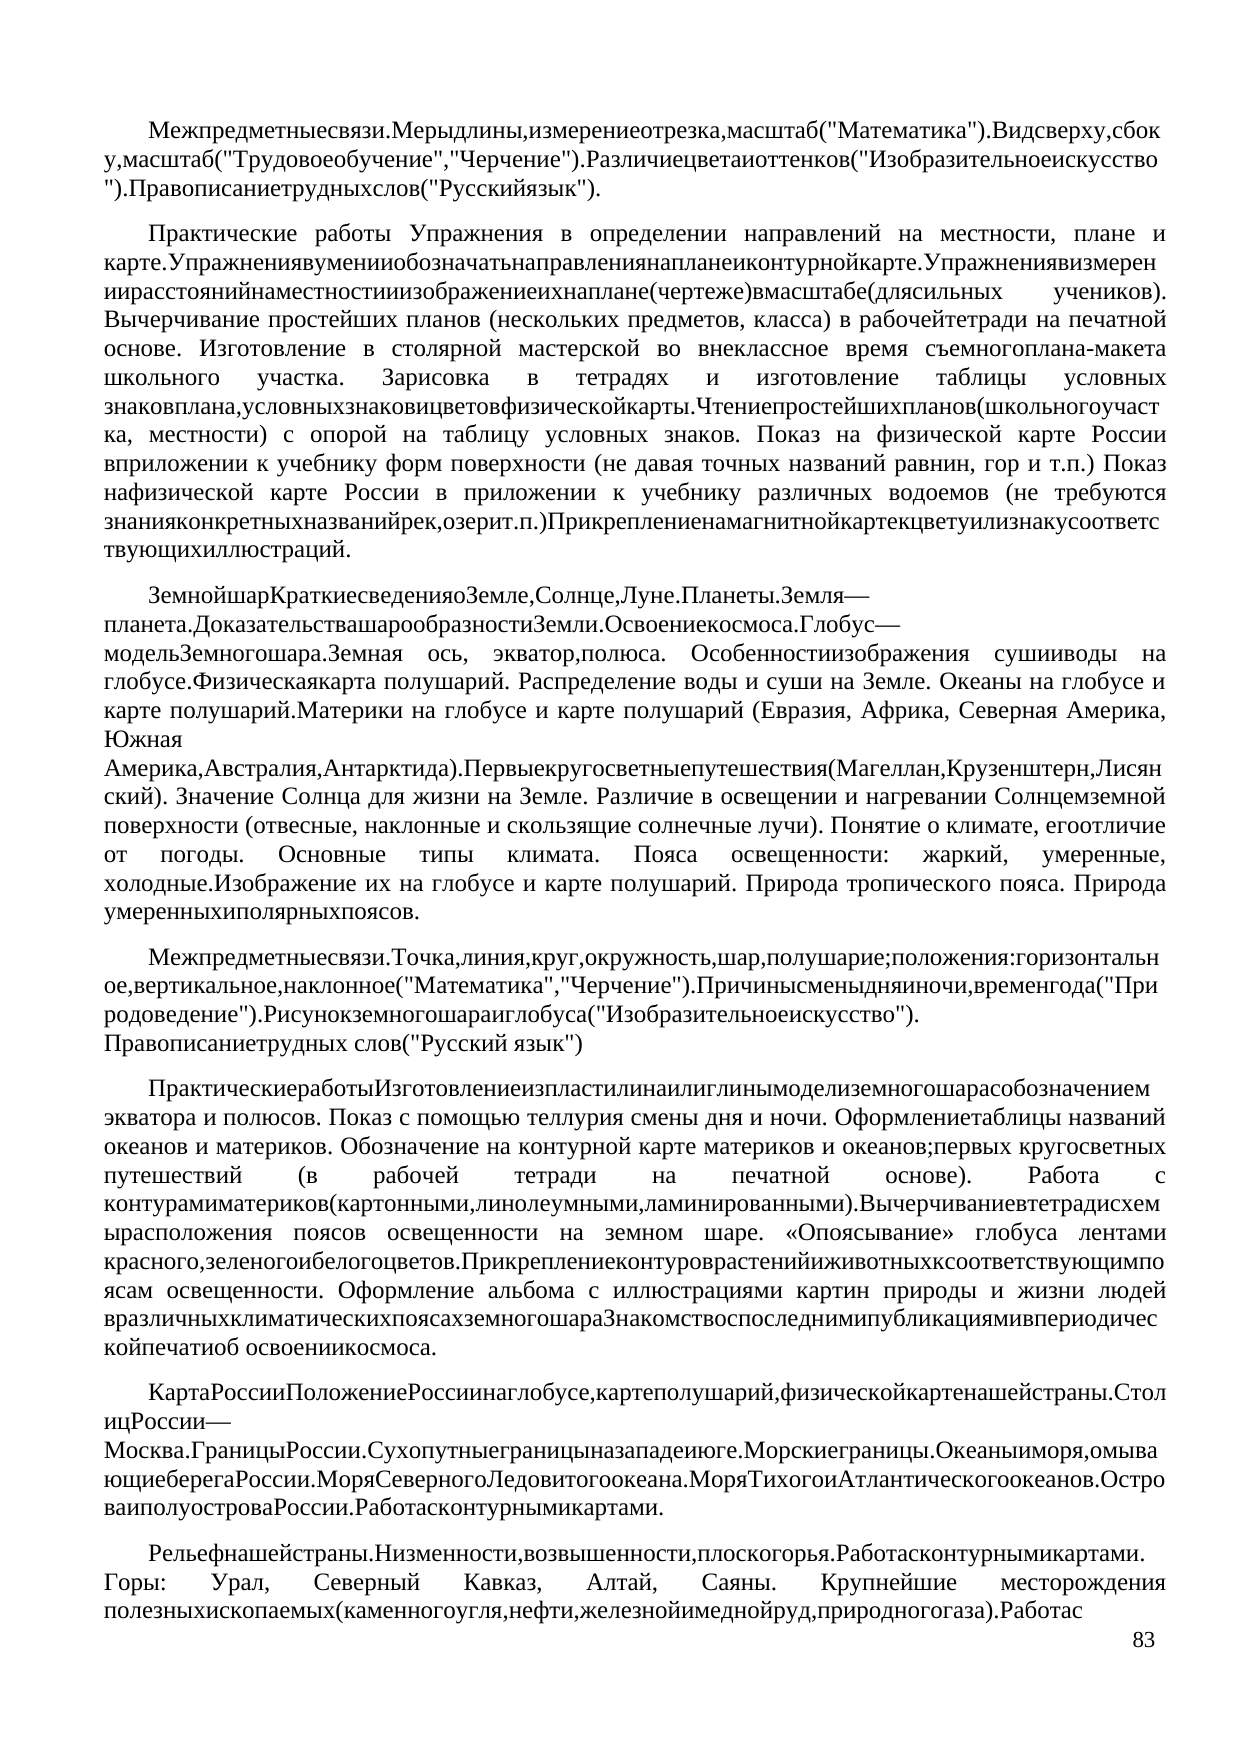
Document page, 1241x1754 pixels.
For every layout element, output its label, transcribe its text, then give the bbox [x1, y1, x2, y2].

text Межпредметныесвязи.Точка,линия,круг,окружность,шар,полушарие;положения:горизонтальное,вертикальное,наклонное("Математика","Черчение").Причинысменыдняиночи,временгода("Природоведение").Рисунокземногошараиглобуса("Изобразительноеискусство"). Правописаниетрудных слов("Русский язык") [103, 942, 1167, 1057]
text Практические работы Упражнения в определении направлений на местности, плане и карте.Упражнениявуменииобозначатьнаправлениянапланеиконтурнойкарте.Упражнениявизмерениирасстоянийнаместностииизображениеихнаплане(чертеже)вмасштабе(длясильных учеников). Вычерчивание простейших планов (нескольких предметов, класса) в рабочейтетради на печатной основе. Изготовление в столярной мастерской во внеклассное время съемногоплана-макета школьного участка. Зарисовка в тетрадях и изготовление таблицы условных знаковплана,условныхзнаковицветовфизическойкарты.Чтениепростейшихпланов(школьногоучастка, местности) с опорой на таблицу условных знаков. Показ на физической карте России вприложении к учебнику форм поверхности (не давая точных названий равнин, гор и т.п.) Показ нафизической карте России в приложении к учебнику различных водоемов (не требуются знанияконкретныхназванийрек,озерит.п.)Прикреплениенамагнитнойкартекцветуилизнакусоответствующихиллюстраций. [103, 218, 1167, 563]
text Рельефнашейстраны.Низменности,возвышенности,плоскогорья.Работасконтурнымикартами. Горы: Урал, Северный Кавказ, Алтай, Саяны. Крупнейшие месторождения полезныхископаемых(каменногоугля,нефти,железнойимеднойруд,природногогаза).Работас [103, 1538, 1167, 1624]
text Межпредметныесвязи.Мерыдлины,измерениеотрезка,масштаб("Математика").Видсверху,сбоку,масштаб("Трудовоеобучение","Черчение").Различиецветаиоттенков("Изобразительноеискусство").Правописаниетрудныхслов("Русскийязык"). [103, 115, 1167, 201]
text КартаРоссииПоложениеРоссиинаглобусе,картеполушарий,физическойкартенашейстраны.СтолицРоссии—Москва.ГраницыРоссии.Сухопутныеграницыназападеиюге.Морскиеграницы.Океаныиморя,омывающиеберегаРоссии.МоряСеверногоЛедовитогоокеана.МоряТихогоиАтлантическогоокеанов.ОстроваиполуостроваРоссии.Работасконтурнымикартами. [103, 1377, 1167, 1521]
text ЗемнойшарКраткиесведенияоЗемле,Солнце,Луне.Планеты.Земля—планета.ДоказательствашарообразностиЗемли.Освоениекосмоса.Глобус—модельЗемногошара.Земная ось, экватор,полюса. Особенностиизображения сушииводы на глобусе.Физическаякарта полушарий. Распределение воды и суши на Земле. Океаны на глобусе и карте полушарий.Материки на глобусе и карте полушарий (Евразия, Африка, Северная Америка, Южная Америка,Австралия,Антарктида).Первыекругосветныепутешествия(Магеллан,Крузенштерн,Лисянский). Значение Солнца для жизни на Земле. Различие в освещении и нагревании Солнцемземной поверхности (отвесные, наклонные и скользящие солнечные лучи). Понятие о климате, егоотличие от погоды. Основные типы климата. Пояса освещенности: жаркий, умеренные, холодные.Изображение их на глобусе и карте полушарий. Природа тропического пояса. Природа умеренныхиполярныхпоясов. [103, 580, 1167, 925]
text ПрактическиеработыИзготовлениеизпластилинаилиглинымоделиземногошарасобозначением экватора и полюсов. Показ с помощью теллурия смены дня и ночи. Оформлениетаблицы названий океанов и материков. Обозначение на контурной карте материков и океанов;первых кругосветных путешествий (в рабочей тетради на печатной основе). Работа с контурамиматериков(картонными,линолеумными,ламинированными).Вычерчиваниевтетрадисхемырасположения поясов освещенности на земном шаре. «Опоясывание» глобуса лентами красного,зеленогоибелогоцветов.Прикреплениеконтуроврастенийиживотныхксоответствующимпоясам освещенности. Оформление альбома с иллюстрациями картин природы и жизни людей вразличныхклиматическихпоясахземногошараЗнакомствоспоследнимипубликациямивпериодическойпечатиоб освоениикосмоса. [103, 1073, 1167, 1361]
